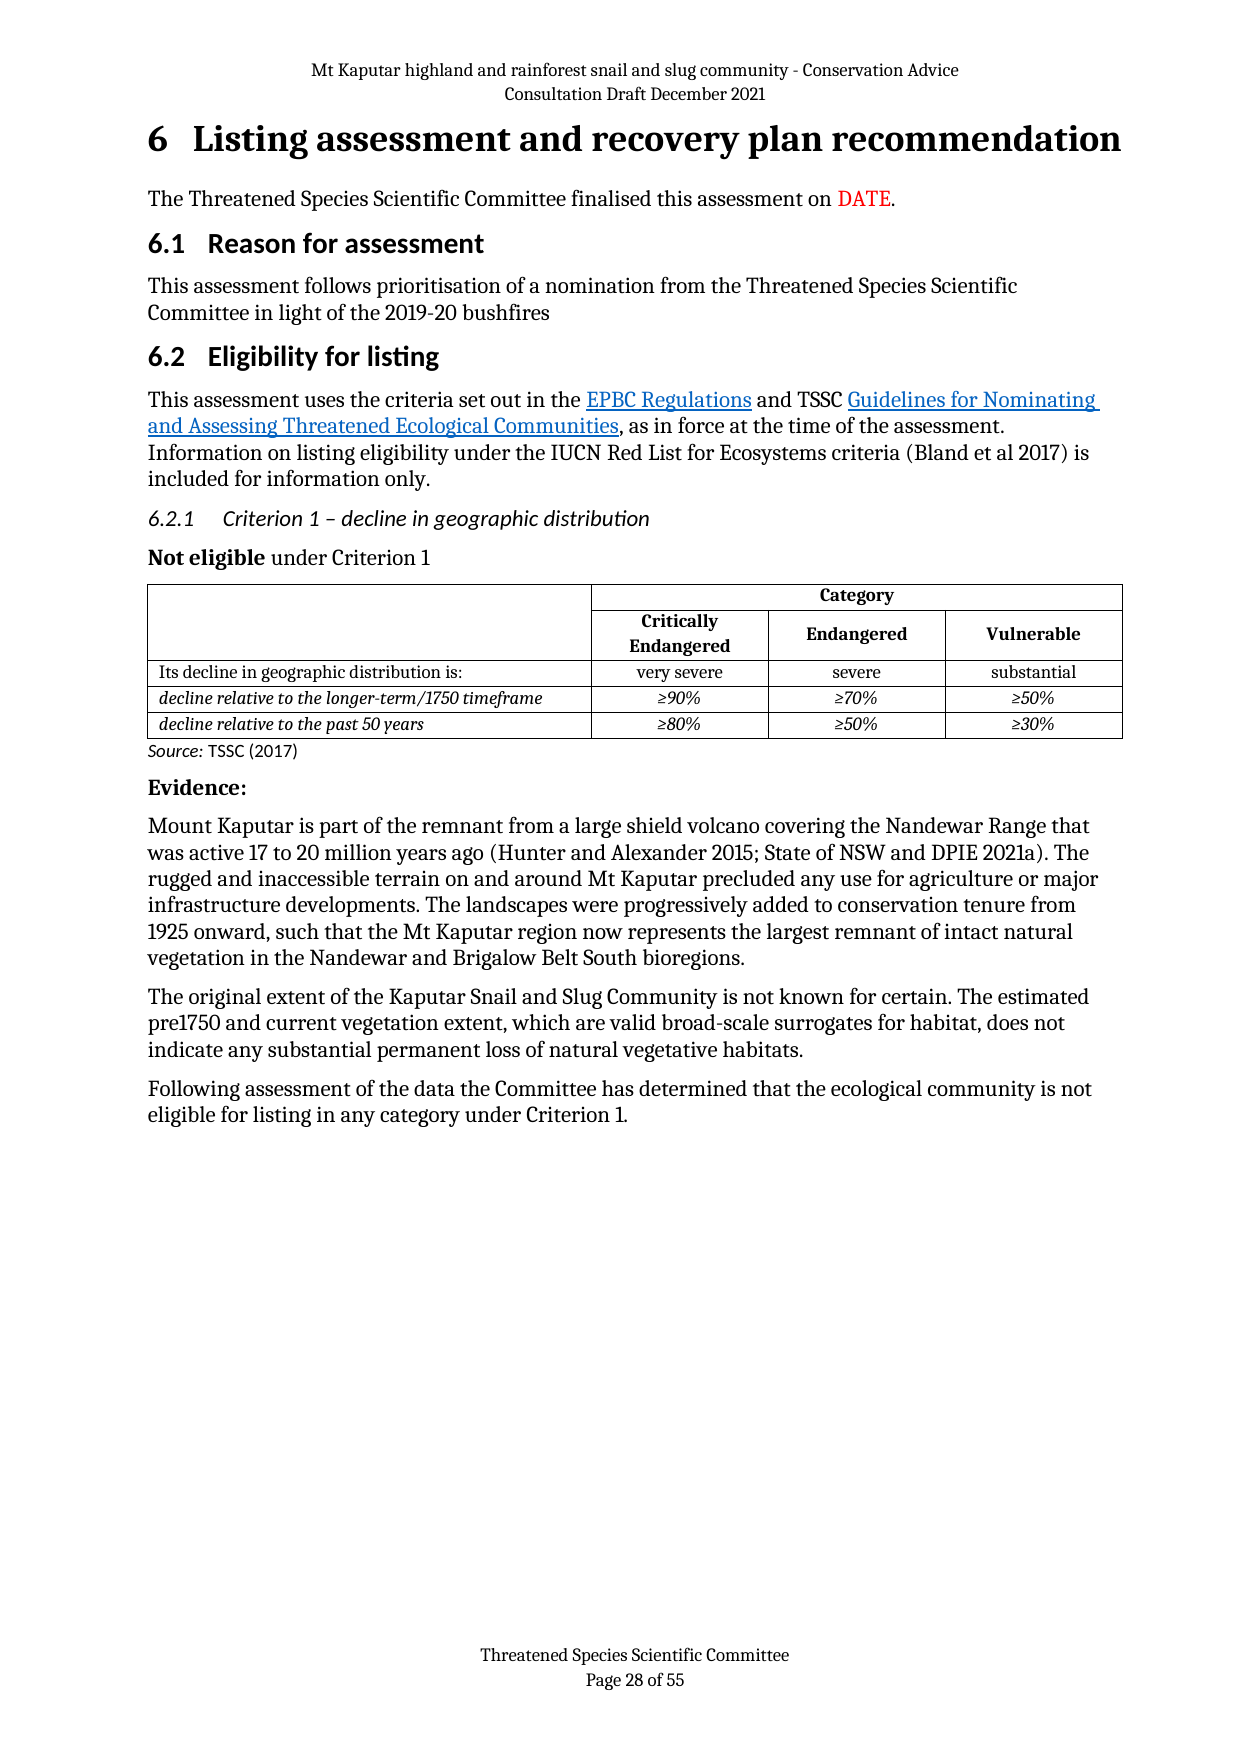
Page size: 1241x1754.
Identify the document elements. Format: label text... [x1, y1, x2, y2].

table_cell ≥50% [946, 687, 1122, 712]
table_cell ≥50% [769, 713, 945, 738]
text Source: TSSC (2017) [148, 739, 1122, 762]
text The Threatened Species Scientific Committee finalised this assessment on DATE. [148, 186, 1122, 213]
table_cell Endangered [769, 611, 945, 660]
table_cell Critically Endangered [592, 611, 768, 660]
text Following assessment of the data the Committee has determined that the ecological community is not eligible for listing in any category under Criterion 1. [148, 1075, 1122, 1128]
text Evidence: [148, 774, 1122, 801]
text This assessment follows prioritisation of a nomination from the Threatened Species Scientific Committee in light of the 2019-20 bushfires [148, 273, 1122, 326]
table_cell ≥70% [769, 687, 945, 712]
subtitle Criterion 1 – decline in geographic distribution [148, 504, 1122, 532]
subtitle Listing assessment and recovery plan recommendation [148, 118, 1152, 161]
subtitle Eligibility for listing [148, 338, 1122, 374]
table_header Category [592, 585, 1122, 610]
text Not eligible under Criterion 1 [148, 545, 1122, 571]
table_cell substantial [946, 661, 1122, 686]
table_cell ≥80% [592, 713, 768, 738]
table_cell ≥90% [592, 687, 768, 712]
subtitle Reason for assessment [148, 225, 1122, 261]
text The original extent of the Kaputar Snail and Slug Community is not known for certain. The estimated pre1750 and current vegetation extent, which are valid broad-scale surrogates for habitat, does not indicate any substantial permanent loss of natural vegetative habitats. [148, 984, 1122, 1063]
table_cell decline relative to the past 50 years [148, 713, 591, 738]
text Mount Kaputar is part of the remnant from a large shield volcano covering the Nandewar Range that was active 17 to 20 million years ago (Hunter and Alexander 2015; State of NSW and DPIE 2021a). The rugged and inaccessible terrain on and around Mt Kaputar precluded any use for agriculture or major infrastructure developments. The landscapes were progressively added to conservation tenure from 1925 onward, such that the Mt Kaputar region now represents the largest remnant of intact natural vegetation in the Nandewar and Brigalow Belt South bioregions. [148, 813, 1122, 971]
table_header [148, 585, 591, 660]
table_cell very severe [592, 661, 768, 686]
table_cell Its decline in geographic distribution is: [148, 661, 591, 686]
table_cell ≥30% [946, 713, 1122, 738]
table_cell severe [769, 661, 945, 686]
table_cell decline relative to the longer-term/1750 timeframe [148, 687, 591, 712]
text This assessment uses the criteria set out in the EPBC Regulations and TSSC Guidelines for Nominating and Assessing Threatened Ecological Communities, as in force at the time of the assessment. Information on listing eligibility under the IUCN Red List for Ecosystems criteria (Bland et al 2017) is included for information only. [148, 387, 1122, 492]
table_cell Vulnerable [946, 611, 1122, 660]
